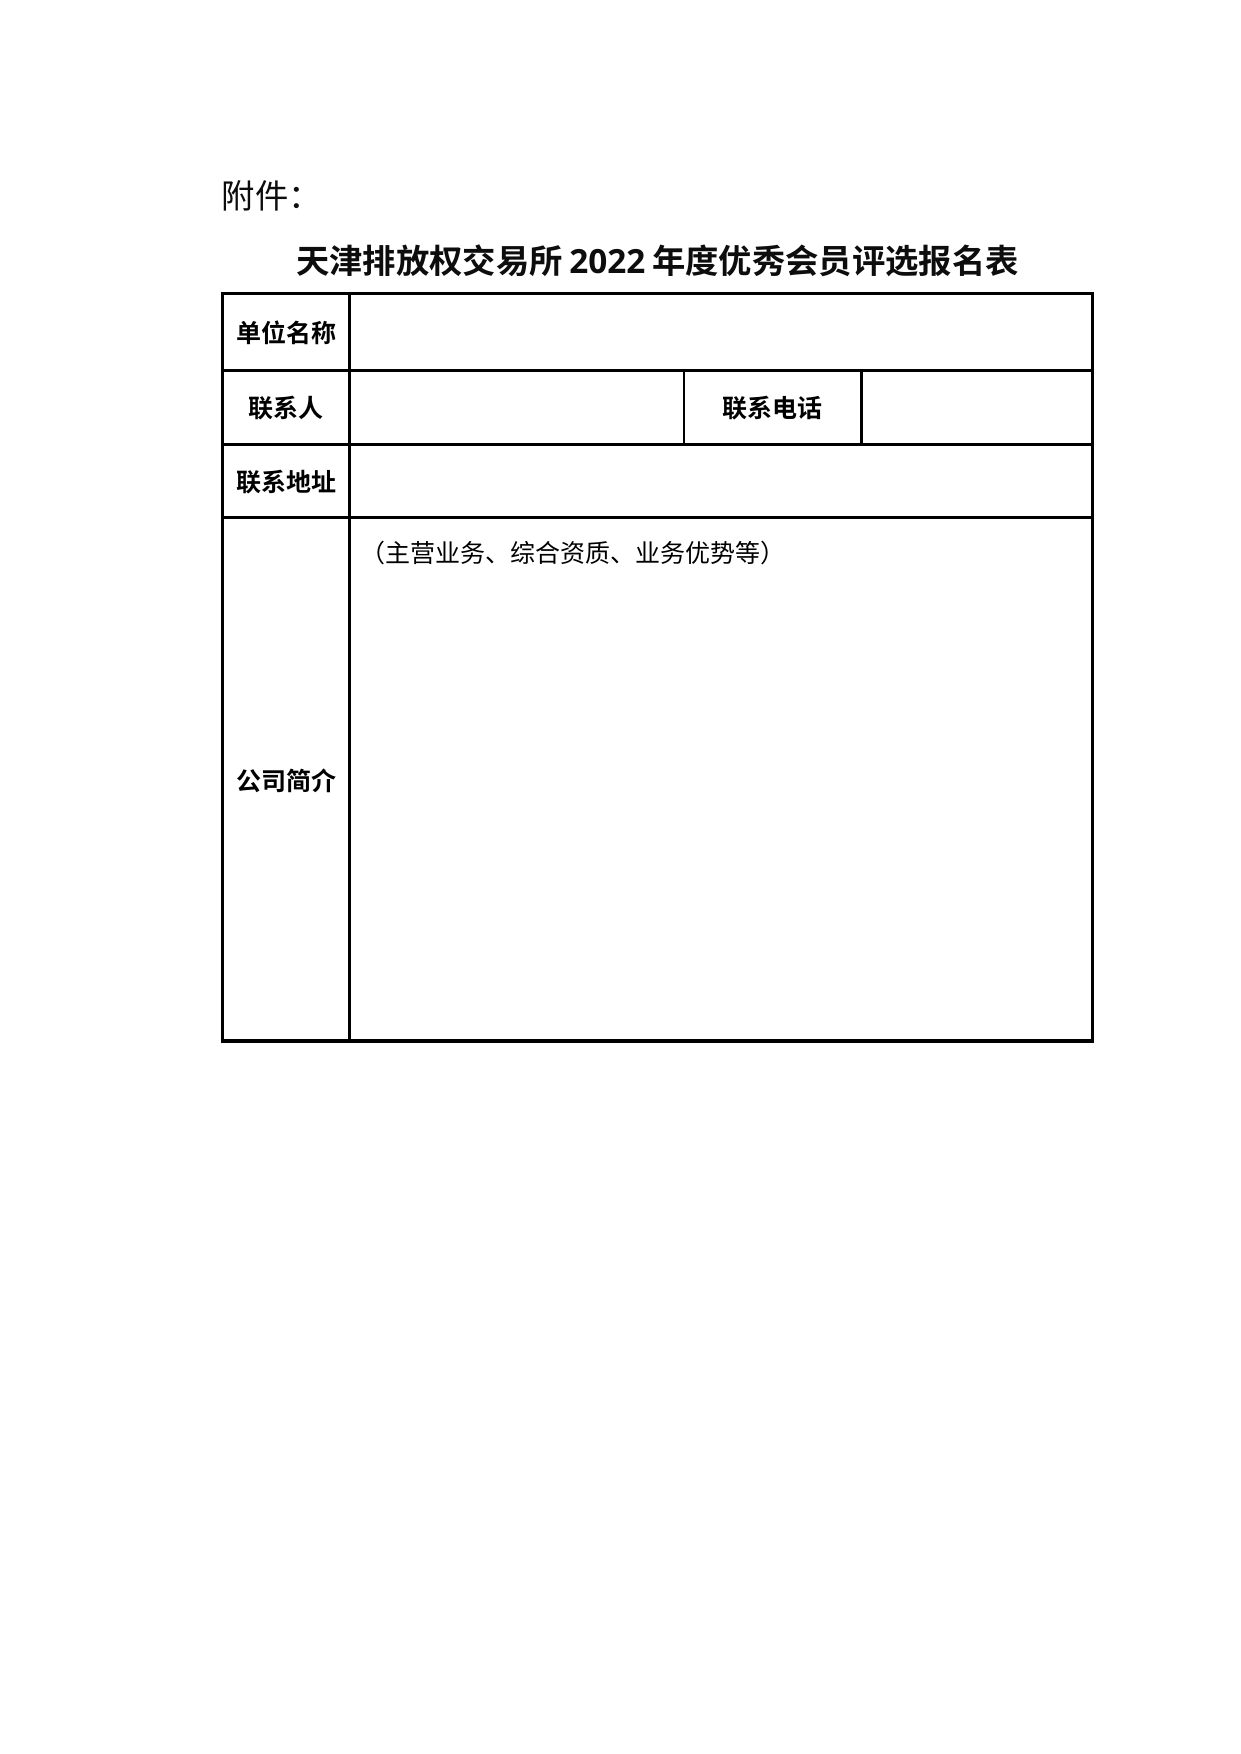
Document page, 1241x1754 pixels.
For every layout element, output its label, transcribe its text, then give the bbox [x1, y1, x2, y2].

table_header 单位名称 [224, 295, 348, 368]
table_cell 联系电话 [685, 372, 860, 442]
table_header [351, 295, 1091, 368]
text 天津排放权交易所2022年度优秀会员评选报名表 [222, 227, 1093, 292]
table_cell 公司简介 [224, 519, 348, 1039]
table_cell [351, 446, 1091, 516]
table_cell 联系地址 [224, 446, 348, 516]
table_cell [351, 372, 683, 442]
table_cell 联系人 [224, 372, 348, 442]
text 附件： [222, 162, 1093, 227]
table_cell [863, 372, 1091, 442]
table_cell （主营业务、综合资质、业务优势等） [351, 519, 1091, 1039]
